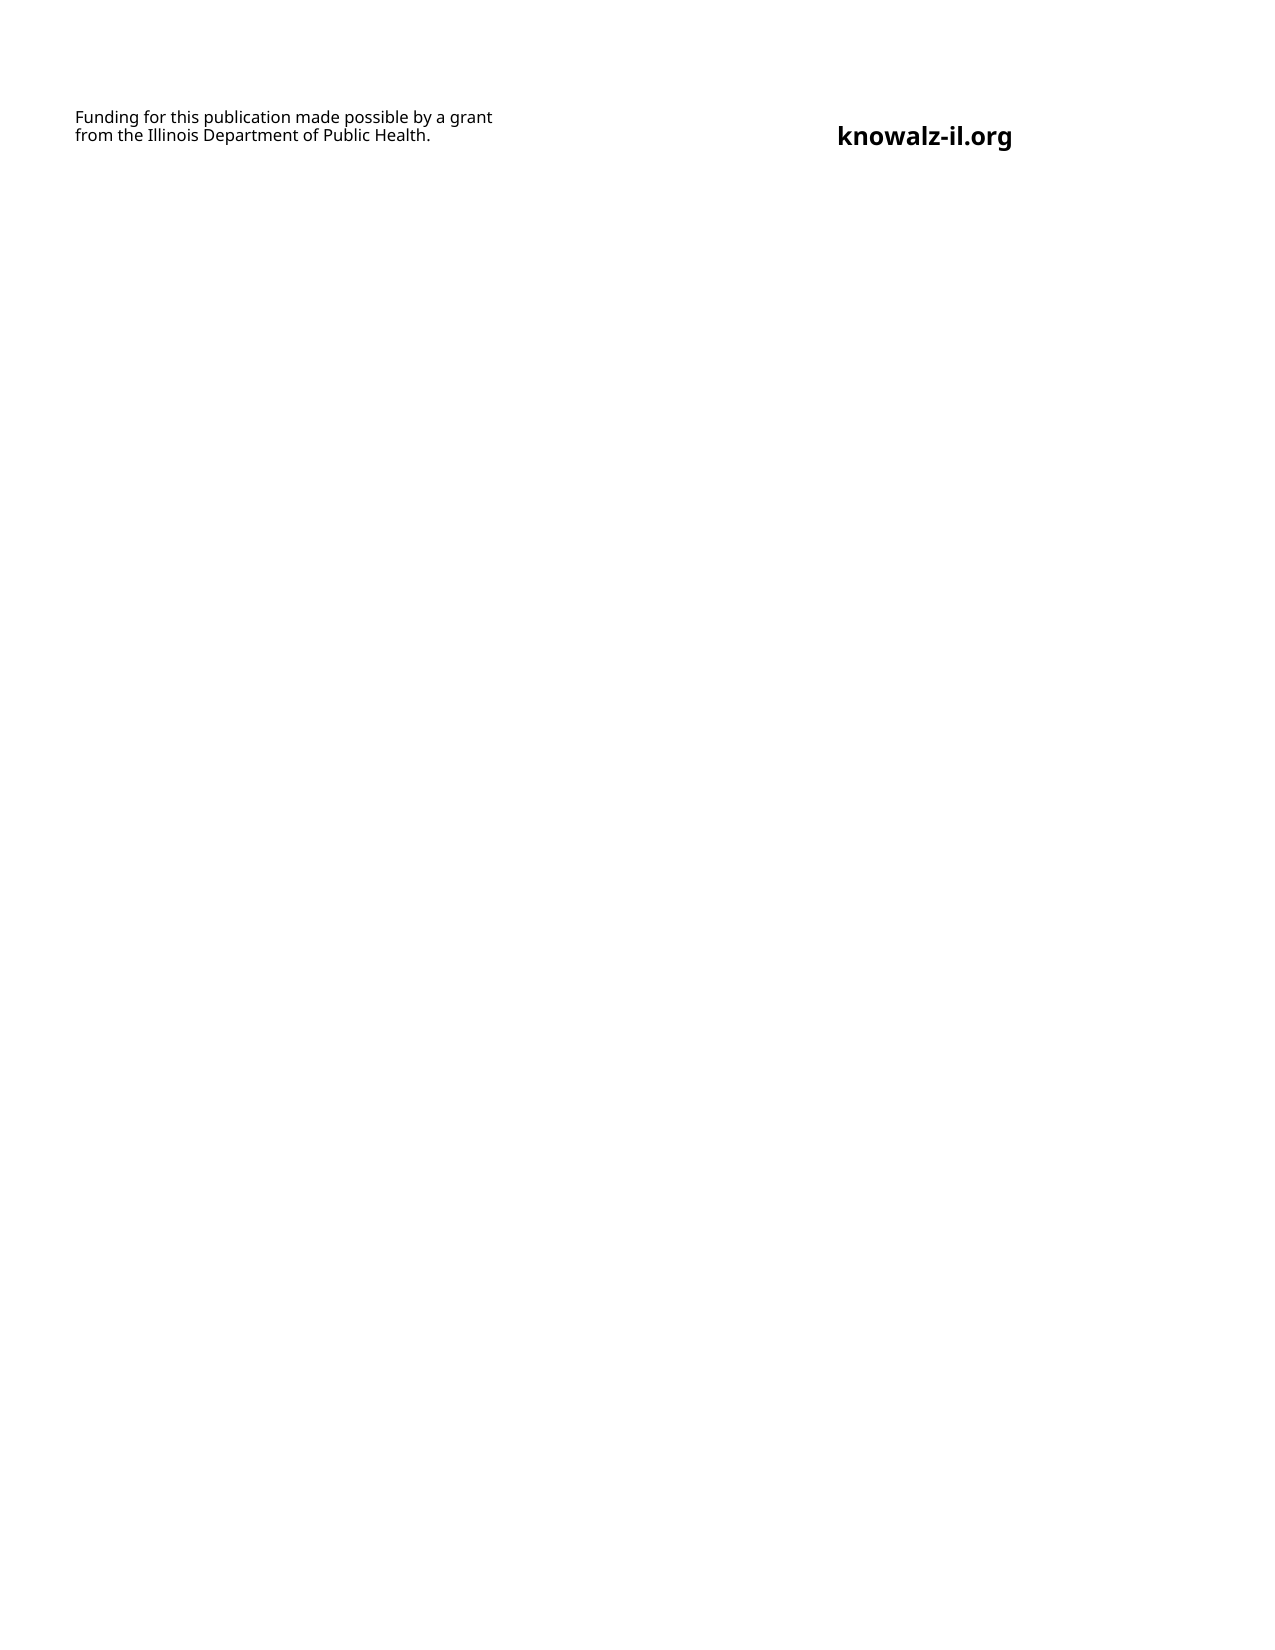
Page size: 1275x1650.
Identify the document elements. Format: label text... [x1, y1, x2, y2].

text Funding for this publication made possible by a grant from the Illinois Department of Public Health. [75, 108, 518, 147]
text knowalz-il.org [837, 119, 1258, 153]
